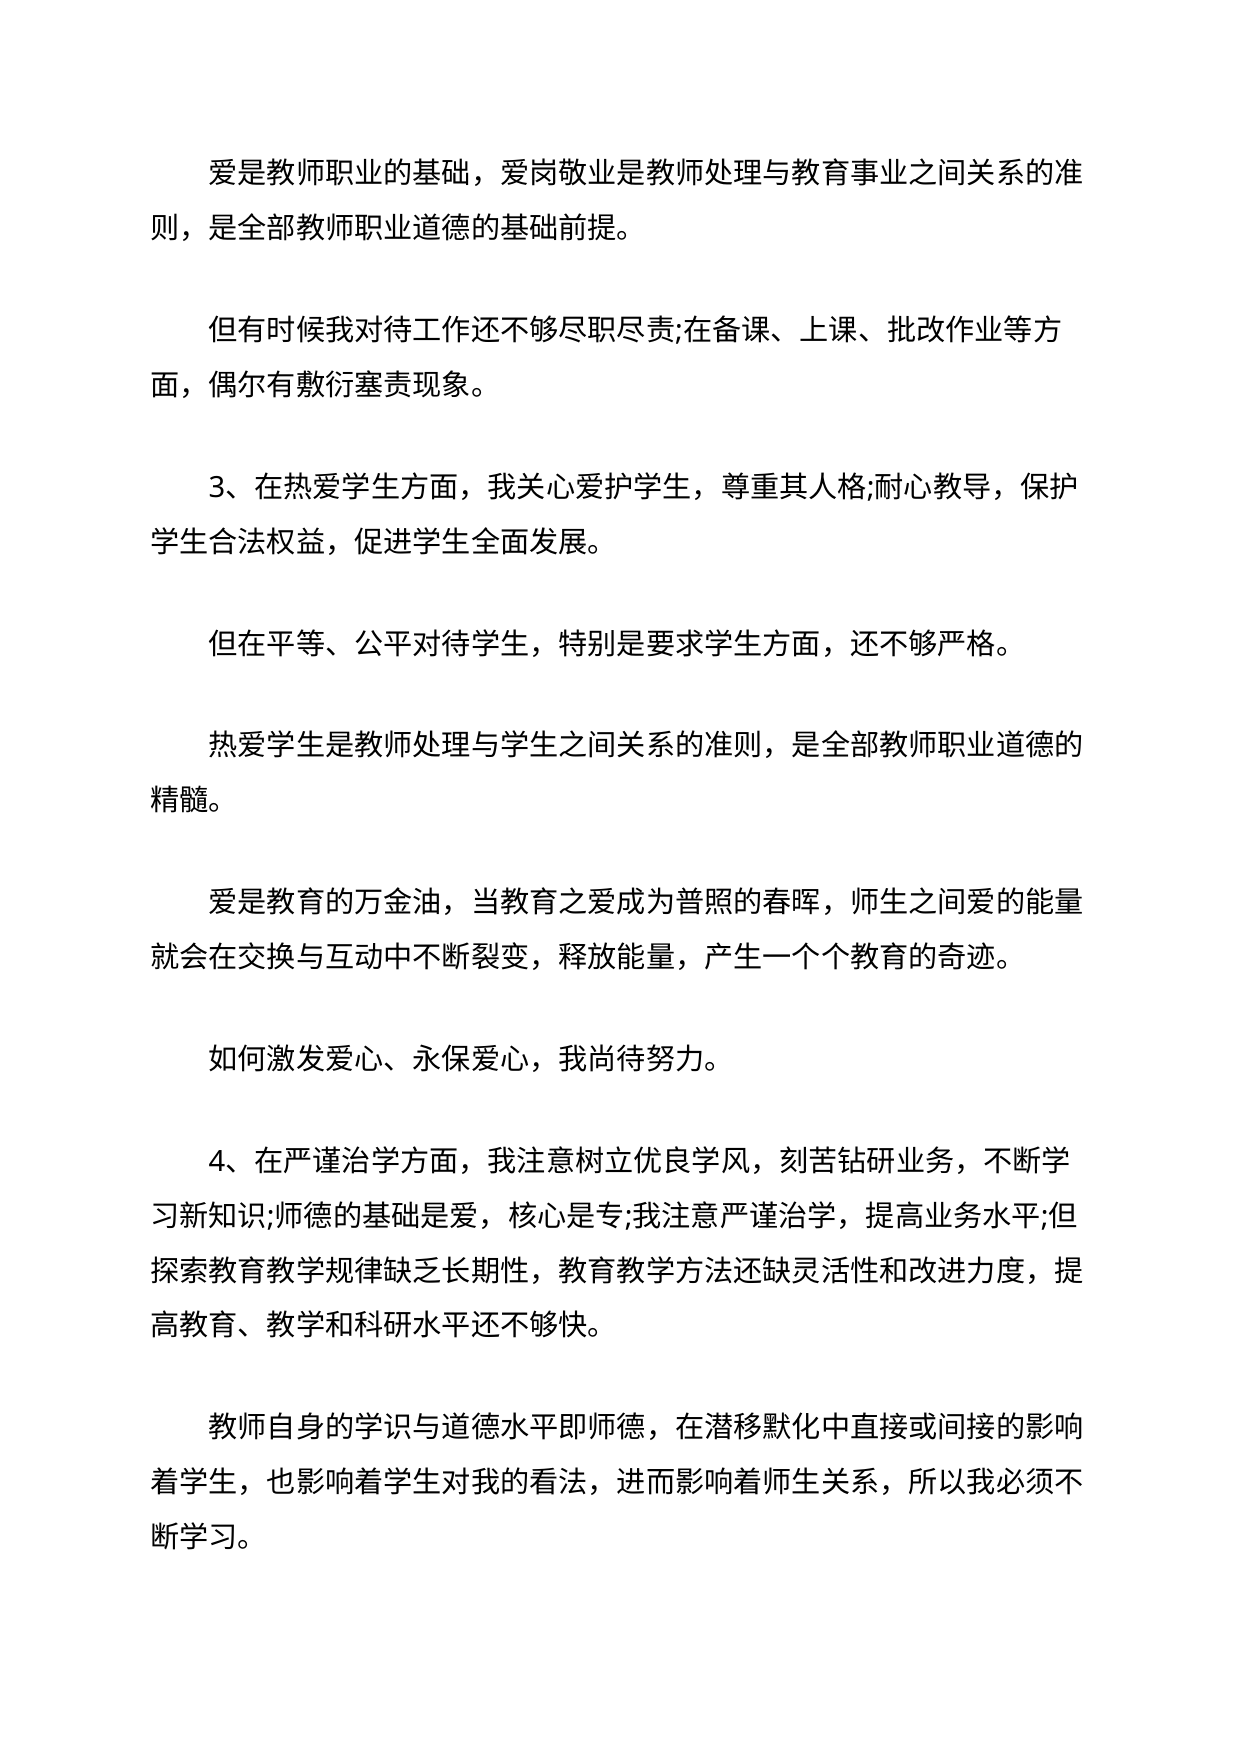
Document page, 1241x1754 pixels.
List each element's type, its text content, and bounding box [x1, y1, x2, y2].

text 爱是教育的万金油，当教育之爱成为普照的春晖，师生之间爱的能量就会在交换与互动中不断裂变，释放能量，产生一个个教育的奇迹。 [150, 879, 1090, 976]
text 3、在热爱学生方面，我关心爱护学生，尊重其人格;耐心教导，保护学生合法权益，促进学生全面发展。 [150, 463, 1090, 561]
text 教师自身的学识与道德水平即师德，在潜移默化中直接或间接的影响着学生，也影响着学生对我的看法，进而影响着师生关系，所以我必须不断学习。 [150, 1404, 1090, 1556]
text 如何激发爱心、永保爱心，我尚待努力。 [150, 1035, 1090, 1078]
text 爱是教师职业的基础，爱岗敬业是教师处理与教育事业之间关系的准则，是全部教师职业道德的基础前提。 [150, 150, 1090, 247]
text 但有时候我对待工作还不够尽职尽责;在备课、上课、批改作业等方面，偶尔有敷衍塞责现象。 [150, 307, 1090, 404]
text 4、在严谨治学方面，我注意树立优良学风，刻苦钻研业务，不断学习新知识;师德的基础是爱，核心是专;我注意严谨治学，提高业务水平;但探索教育教学规律缺乏长期性，教育教学方法还缺灵活性和改进力度，提高教育、教学和科研水平还不够快。 [150, 1137, 1090, 1344]
text 但在平等、公平对待学生，特别是要求学生方面，还不够严格。 [150, 620, 1090, 662]
text 热爱学生是教师处理与学生之间关系的准则，是全部教师职业道德的精髓。 [150, 722, 1090, 819]
